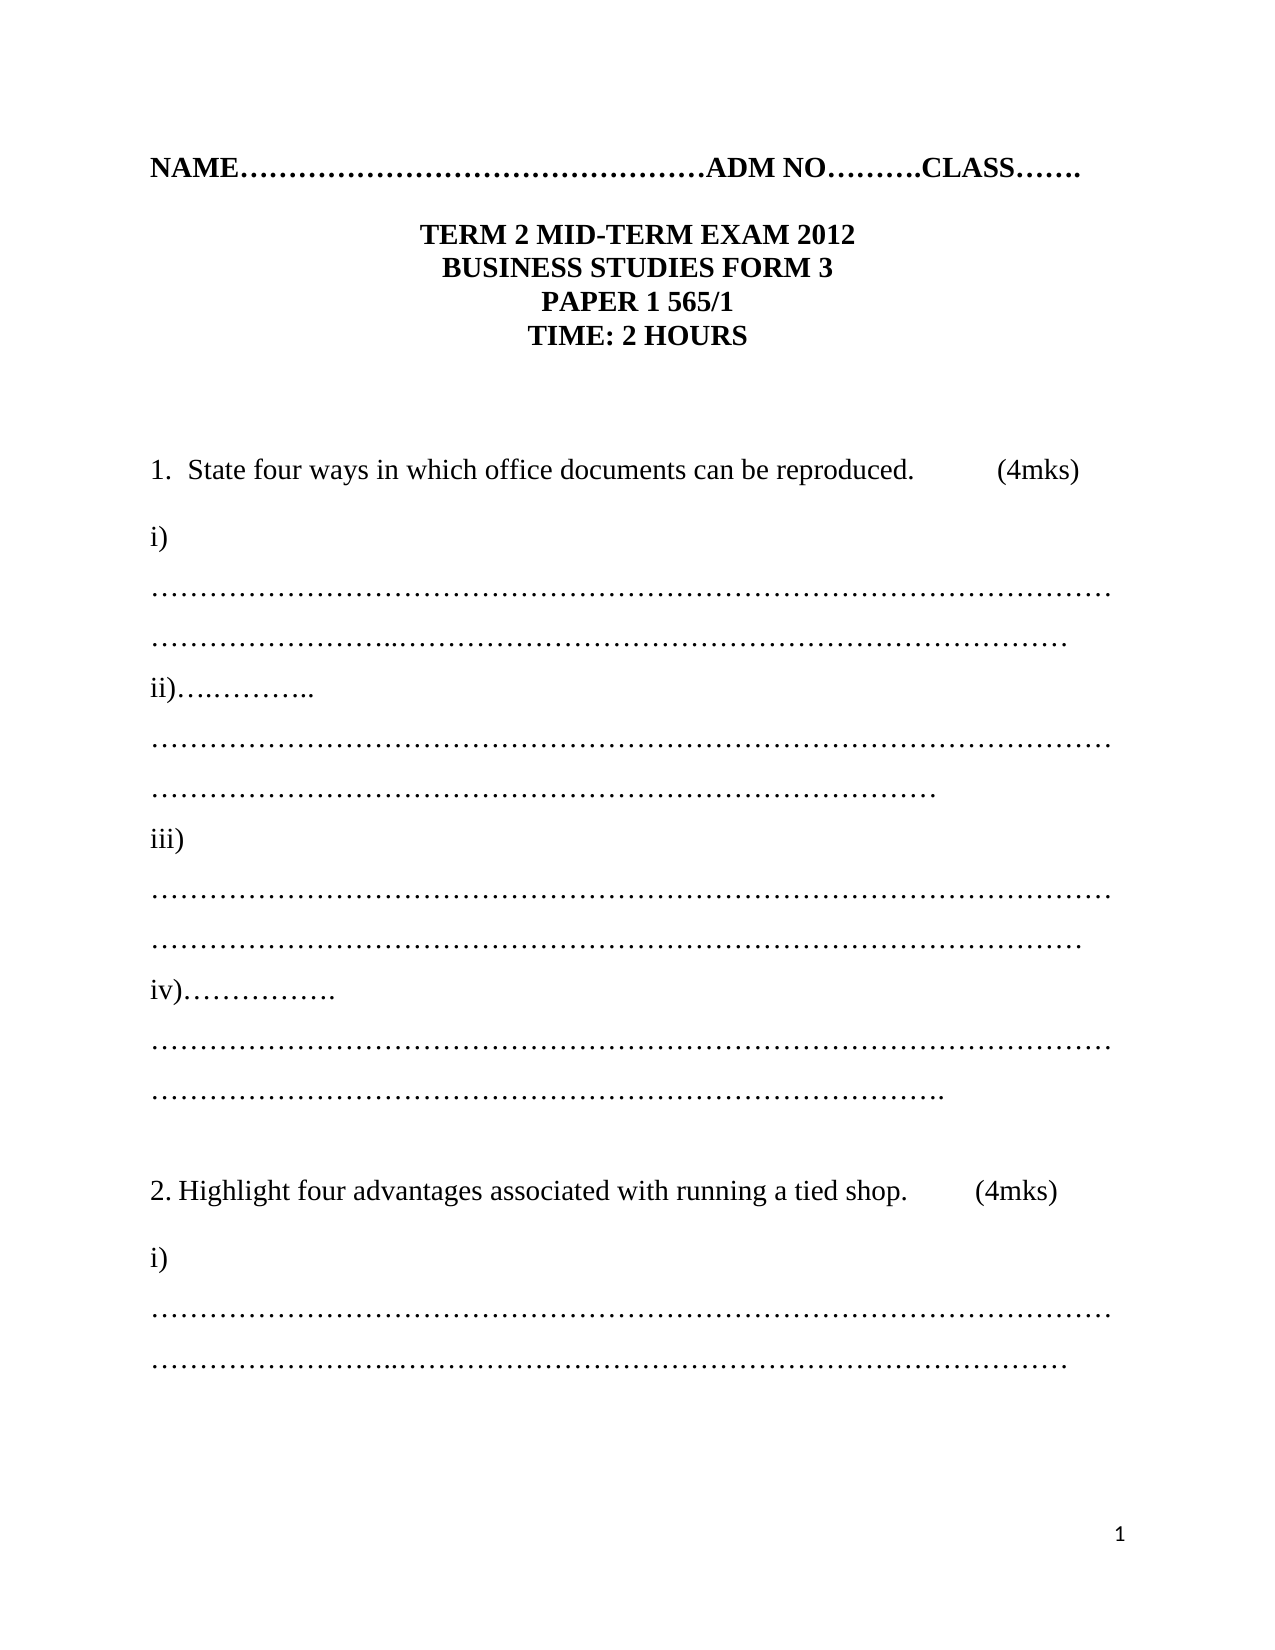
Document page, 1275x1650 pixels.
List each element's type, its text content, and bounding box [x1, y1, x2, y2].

text iv)…………….………………………………………………………………………………………………………………………………………………………………. [150, 972, 1125, 1106]
text ii)….………..……………………………………………………………………………………………………………………………………………………………… [150, 670, 1125, 804]
list State four ways in which office documents can be reproduced. (4mks) [150, 452, 1125, 485]
text TERM 2 MID-TERM EXAM 2012 [150, 217, 1125, 251]
text NAME…………………………………………ADM NO……….CLASS……. [150, 150, 1125, 183]
text TIME: 2 HOURS [150, 318, 1125, 351]
text iii)…………………………………………………………………………………………………………………………………………………………………………… [150, 821, 1125, 955]
text PAPER 1 565/1 [150, 284, 1125, 318]
list Highlight four advantages associated with running a tied shop. (4mks) [150, 1173, 1125, 1207]
text i)……………………………………………………………………………………………………………..…………………………………………………………… [150, 519, 1125, 653]
text BUSINESS STUDIES FORM 3 [150, 251, 1125, 284]
text i)……………………………………………………………………………………………………………..…………………………………………………………… [150, 1240, 1125, 1374]
